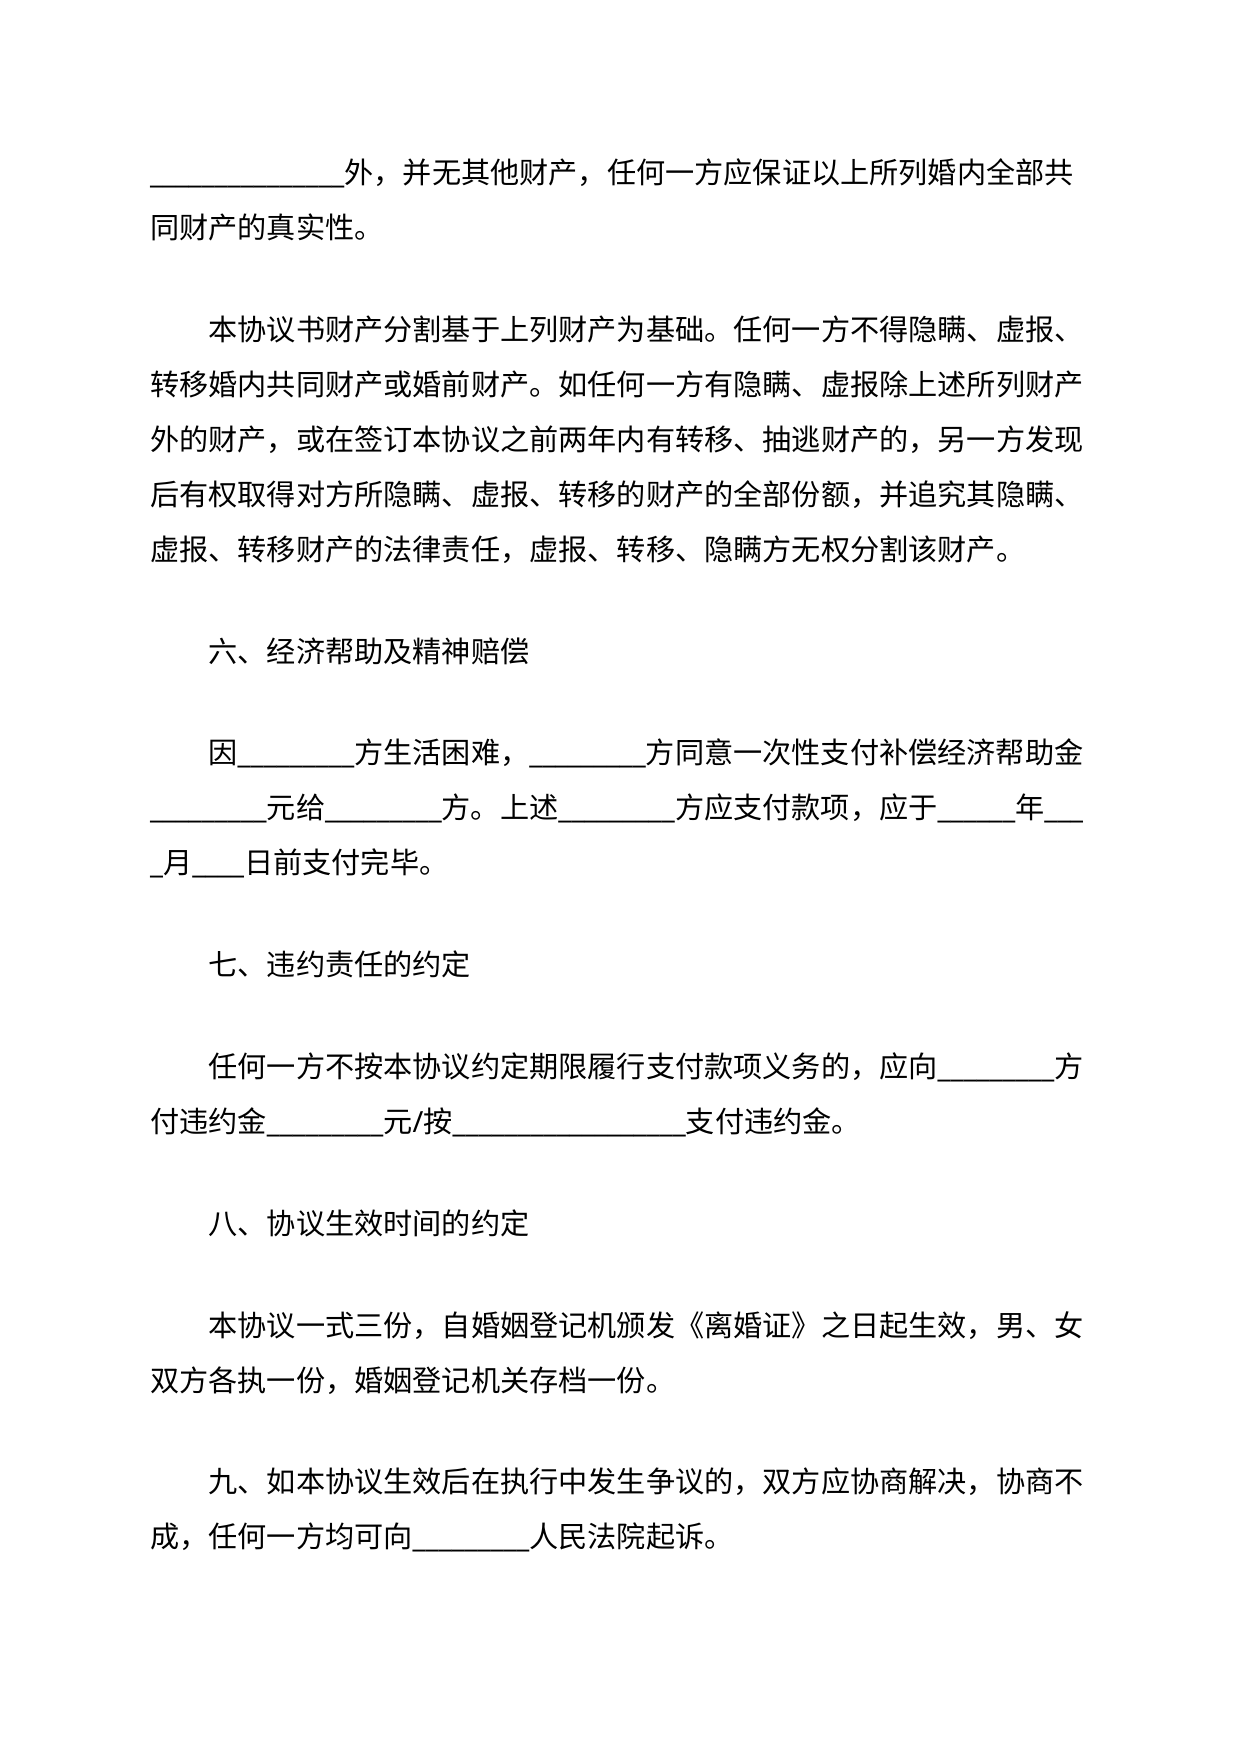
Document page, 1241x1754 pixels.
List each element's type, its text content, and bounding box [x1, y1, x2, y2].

text 九、如本协议生效后在执行中发生争议的，双方应协商解决，协商不成，任何一方均可向_________人民法院起诉。 [150, 1459, 1090, 1556]
text 六、经济帮助及精神赔偿 [150, 628, 1090, 670]
text 八、协议生效时间的约定 [150, 1201, 1090, 1243]
text 本协议书财产分割基于上列财产为基础。任何一方不得隐瞒、虚报、转移婚内共同财产或婚前财产。如任何一方有隐瞒、虚报除上述所列财产外的财产，或在签订本协议之前两年内有转移、抽逃财产的，另一方发现后有权取得对方所隐瞒、虚报、转移的财产的全部份额，并追究其隐瞒、虚报、转移财产的法律责任，虚报、转移、隐瞒方无权分割该财产。 [150, 307, 1090, 569]
text 任何一方不按本协议约定期限履行支付款项义务的，应向_________方付违约金_________元/按__________________支付违约金。 [150, 1044, 1090, 1141]
text 七、违约责任的约定 [150, 942, 1090, 984]
text 因_________方生活困难，_________方同意一次性支付补偿经济帮助金_________元给_________方。上述_________方应支付款项，应于______年____月____日前支付完毕。 [150, 730, 1090, 882]
text 本协议一式三份，自婚姻登记机颁发《离婚证》之日起生效，男、女双方各执一份，婚姻登记机关存档一份。 [150, 1302, 1090, 1399]
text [150, 150, 1090, 247]
